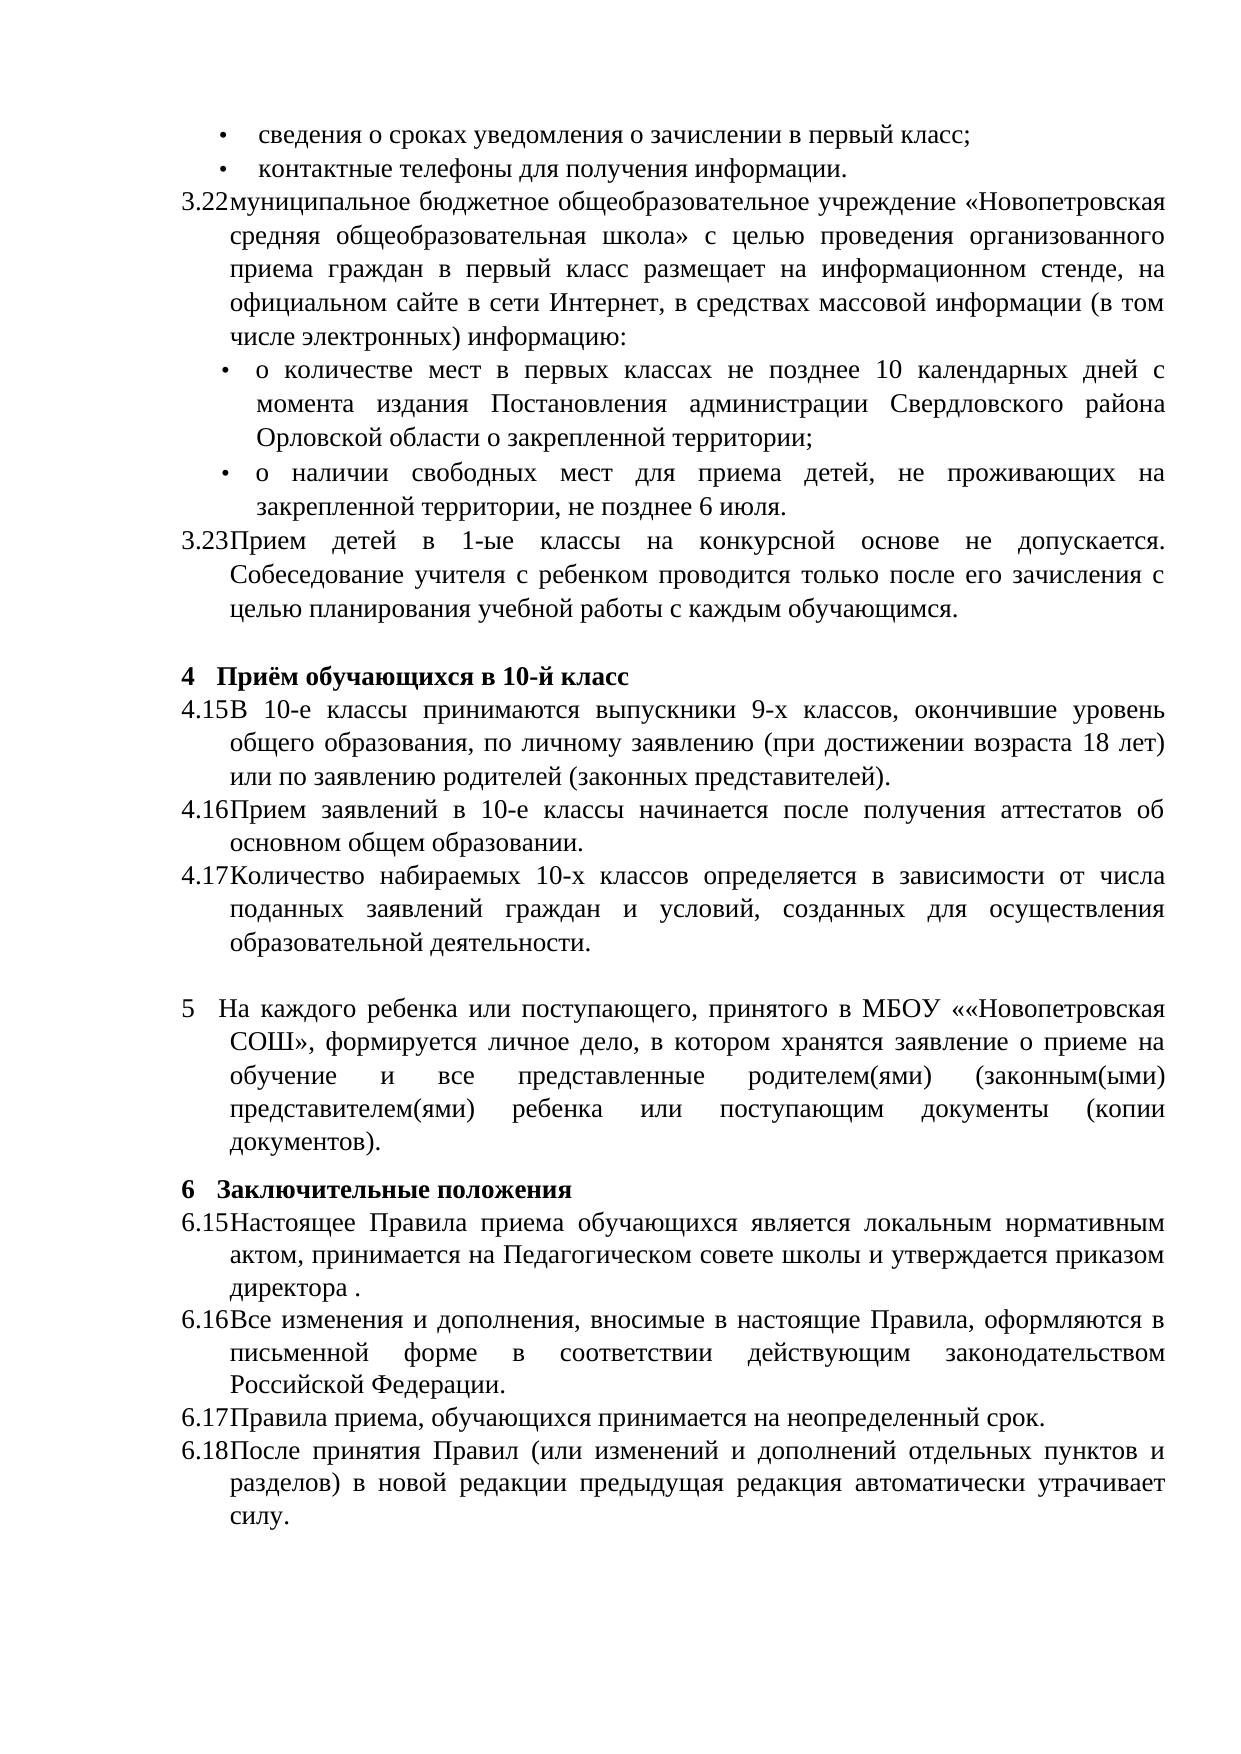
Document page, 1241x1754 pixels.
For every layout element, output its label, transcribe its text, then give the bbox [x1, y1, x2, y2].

list Настоящее Правила приема обучающихся является локальным нормативным актом, принимается на Педагогическом совете школы и утверждается приказом директора . [181, 1206, 1166, 1302]
list муниципальное бюджетное общеобразовательное учреждение «Новопетровская средняя общеобразовательная школа» с целью проведения организованного приема граждан в первый класс размещает на информационном стенде, на официальном сайте в сети Интернет, в средствах массовой информации (в том числе электронных) информацию: [181, 186, 1166, 351]
list Приём обучающихся в 10-й класс [181, 660, 1166, 691]
list Прием детей в 1-ые классы на конкурсной основе не допускается. Собеседование учителя с ребенком проводится только после его зачисления с целью планирования учебной работы с каждым обучающимся. [181, 524, 1166, 623]
list о количестве мест в первых классах не позднее 10 календарных дней с момента издания Постановления администрации Свердловского района Орловской области о закрепленной территории; [221, 353, 1166, 453]
list На каждого ребенка или поступающего, принятого в МБОУ ««Новопетровская СОШ», формируется личное дело, в котором хранятся заявление о приеме на обучение и все представленные родителем(ями) (законным(ыми) представителем(ями) ребенка или поступающим документы (копии документов). [181, 992, 1166, 1156]
list Количество набираемых 10-х классов определяется в зависимости от числа поданных заявлений граждан и условий, созданных для осуществления образовательной деятельности. [181, 859, 1166, 957]
list Прием заявлений в 10-е классы начинается после получения аттестатов об основном общем образовании. [181, 793, 1166, 857]
list о наличии свободных мест для приема детей, не проживающих на закрепленной территории, не позднее 6 июля. [221, 456, 1166, 521]
list Заключительные положения [181, 1173, 1166, 1204]
list Правила приема, обучающихся принимается на неопределенный срок. [181, 1401, 1166, 1432]
list В 10-е классы принимаются выпускники 9-х классов, окончившие уровень общего образования, по личному заявлению (при достижении возраста 18 лет) или по заявлению родителей (законных представителей). [181, 693, 1166, 791]
list контактные телефоны для получения информации. [181, 152, 1166, 183]
list сведения о сроках уведомления о зачислении в первый класс; [181, 118, 1166, 149]
list После принятия Правил (или изменений и дополнений отдельных пунктов и разделов) в новой редакции предыдущая редакция автоматически утрачивает силу. [181, 1434, 1166, 1530]
list Все изменения и дополнения, вносимые в настоящие Правила, оформляются в письменной форме в соответствии действующим законодательством Российской Федерации. [181, 1303, 1166, 1400]
